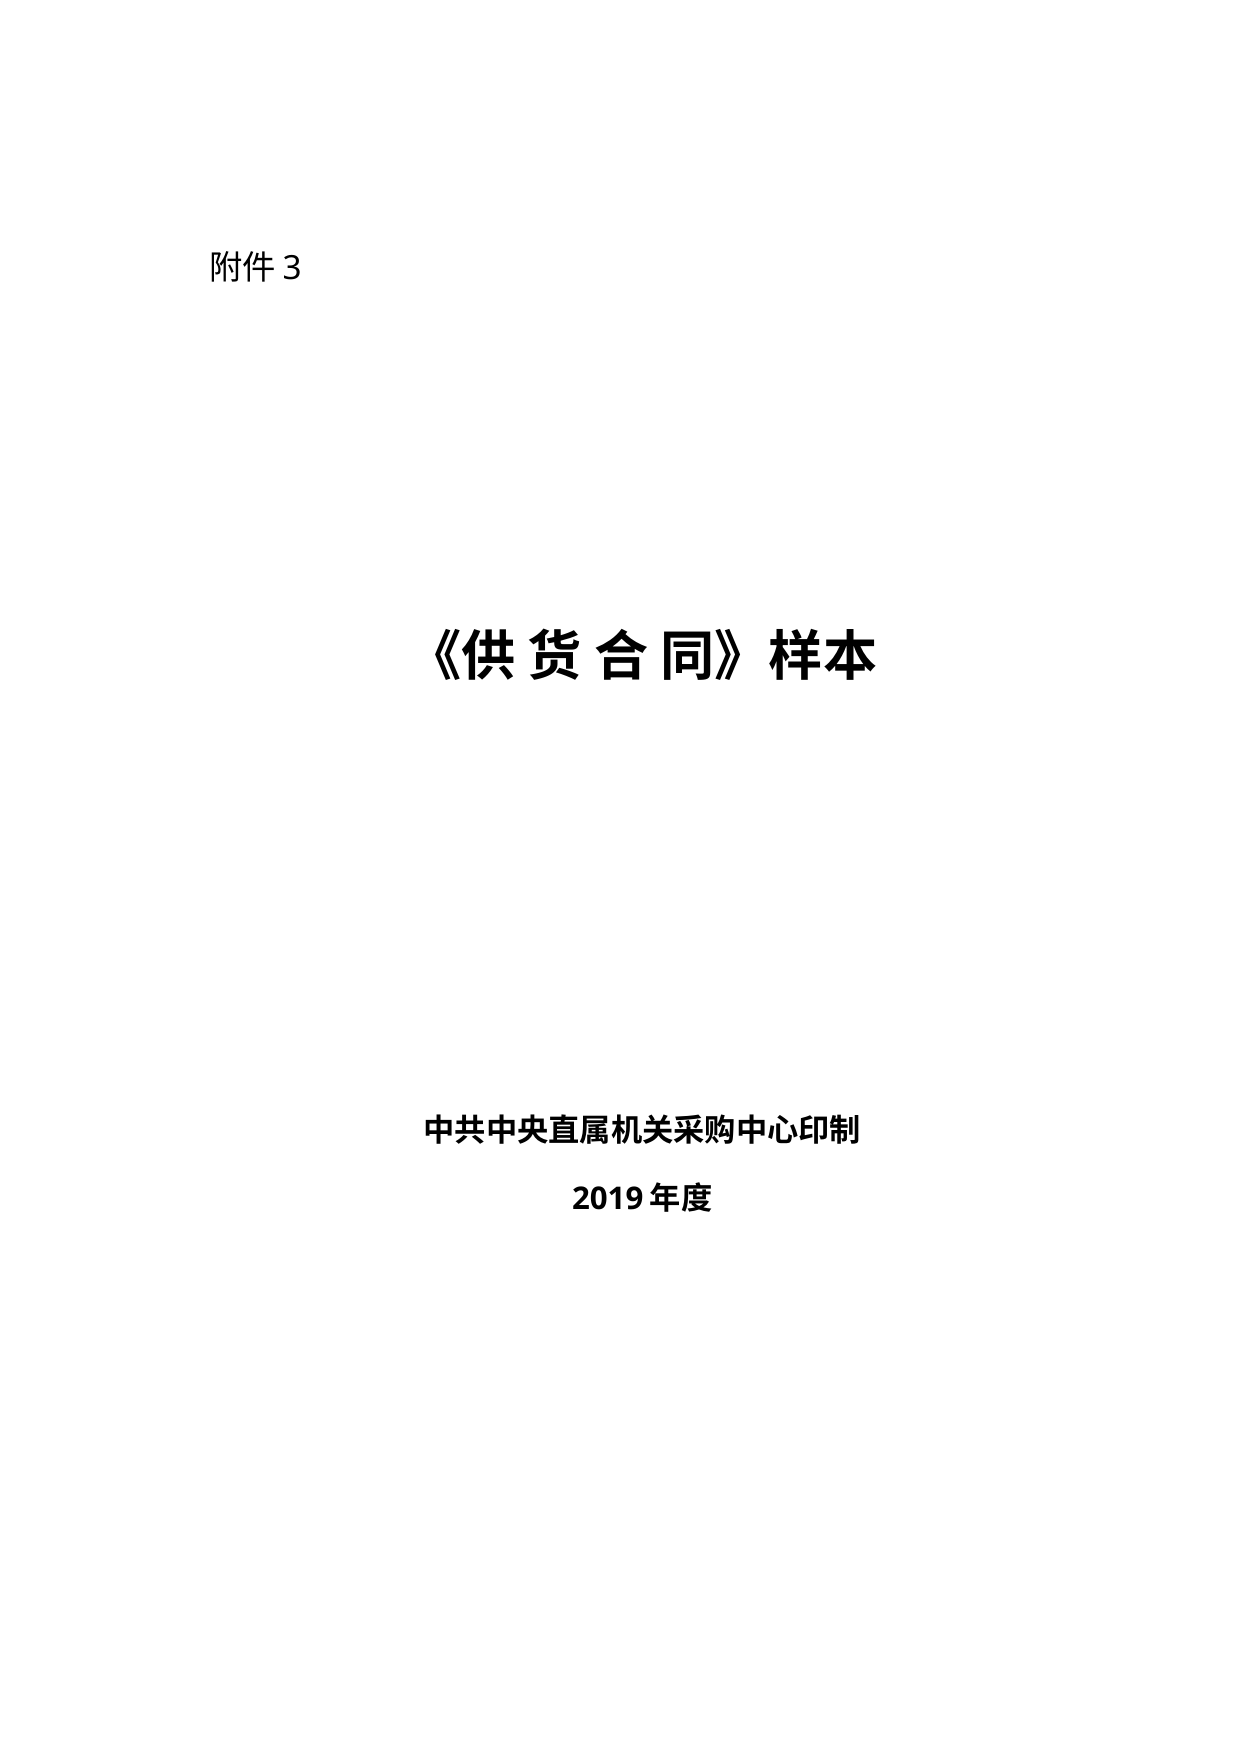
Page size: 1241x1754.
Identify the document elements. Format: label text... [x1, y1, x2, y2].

text 中共中央直属机关采购中心印制 [209, 1105, 1075, 1150]
text 附件3 [209, 220, 1075, 311]
text 《供 货 合 同》样本 [209, 607, 1075, 697]
text 2019年度 [209, 1150, 1075, 1241]
